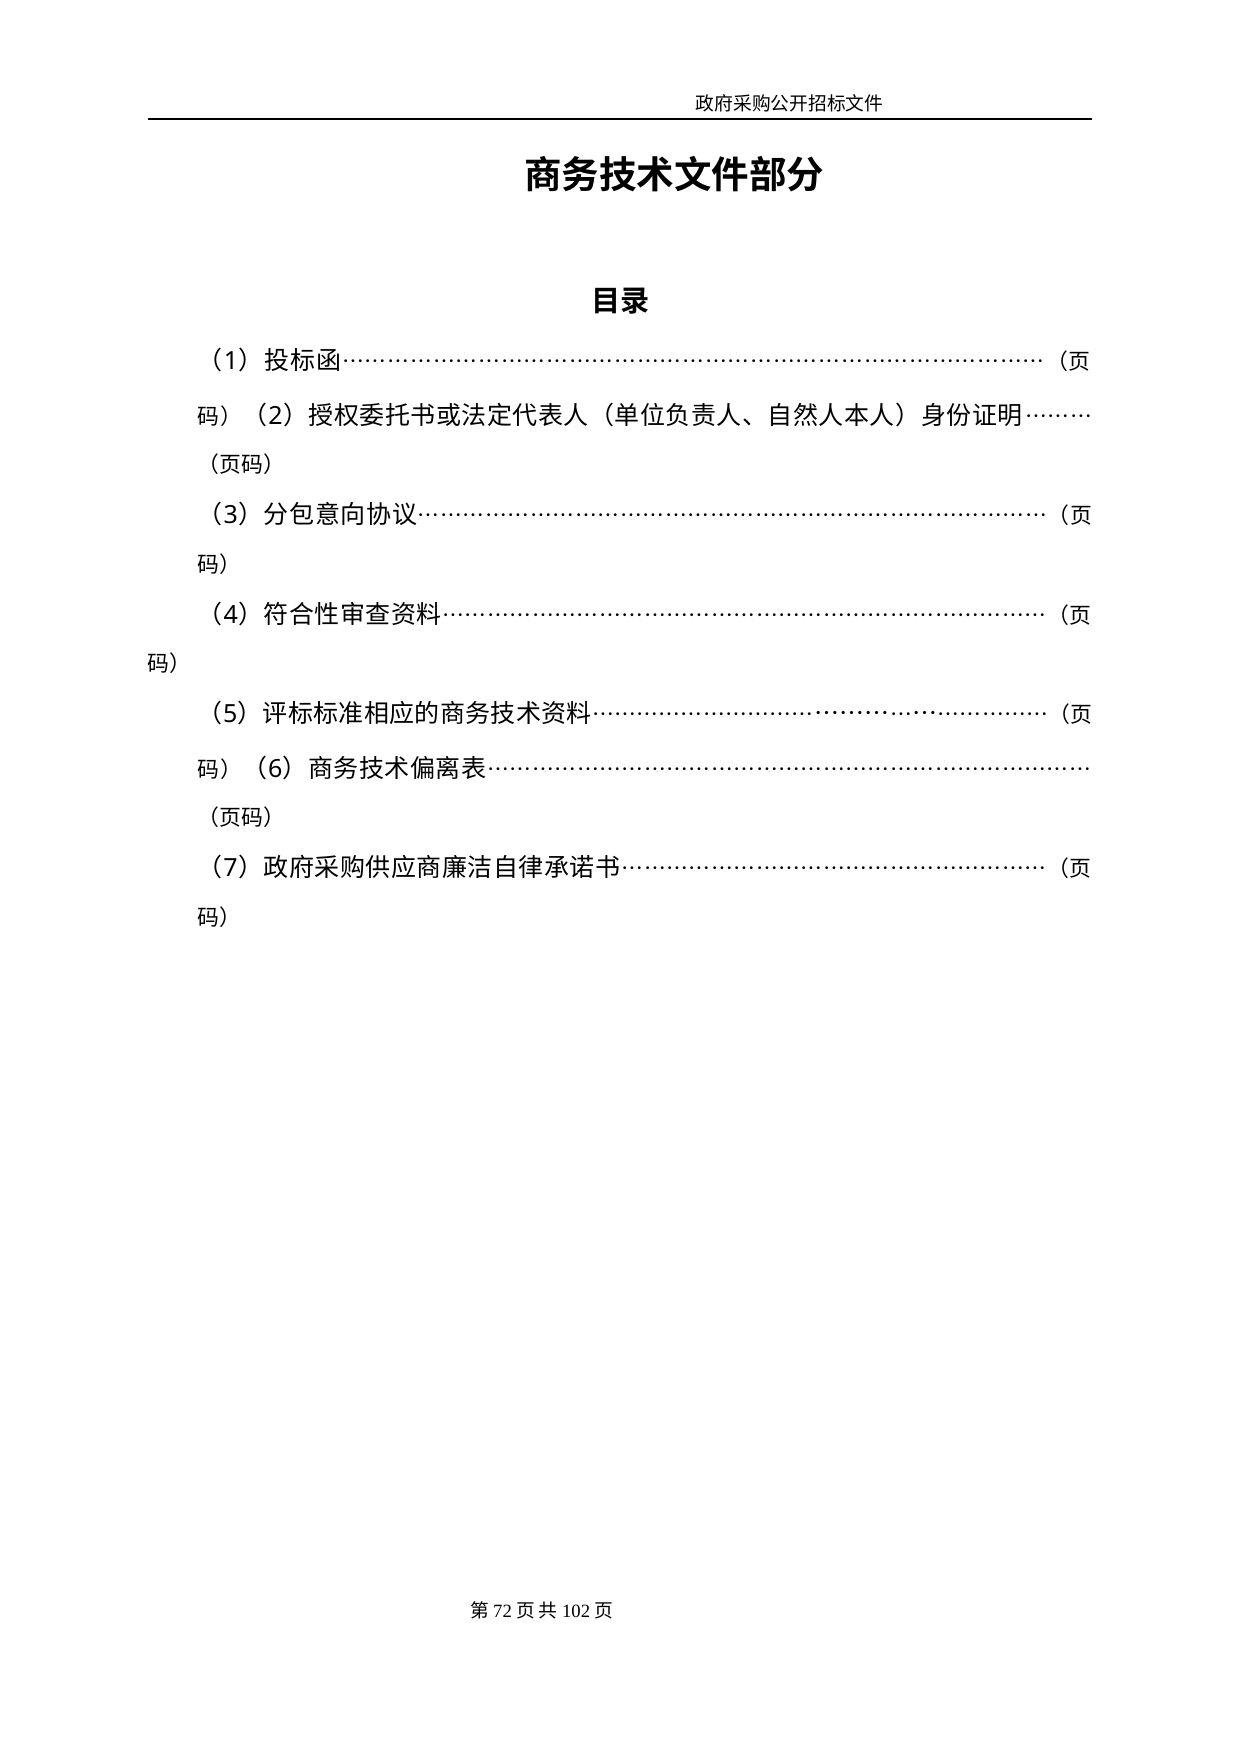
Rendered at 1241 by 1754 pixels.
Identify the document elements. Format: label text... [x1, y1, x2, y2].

text （3）分包意向协议…………………………………………………………………………（页码） [198, 495, 1092, 578]
text （7）政府采购供应商廉洁自律承诺书…………………………………………………（页码） [198, 848, 1092, 932]
text （5）评标标准相应的商务技术资料……………………………………………………（页码）（6）商务技术偏离表………………………………………………………………………（页码） [198, 694, 1092, 832]
text （1）投标函…………………………………………………………………………………（页码）（2）授权委托书或法定代表人（单位负责人、自然人本人）身份证明………（页码） [198, 341, 1092, 479]
text 目录 [148, 277, 1092, 320]
text 商务技术文件部分 [148, 145, 1049, 199]
text （4）符合性审查资料………………………………………………………………………（页码） [148, 594, 1092, 678]
